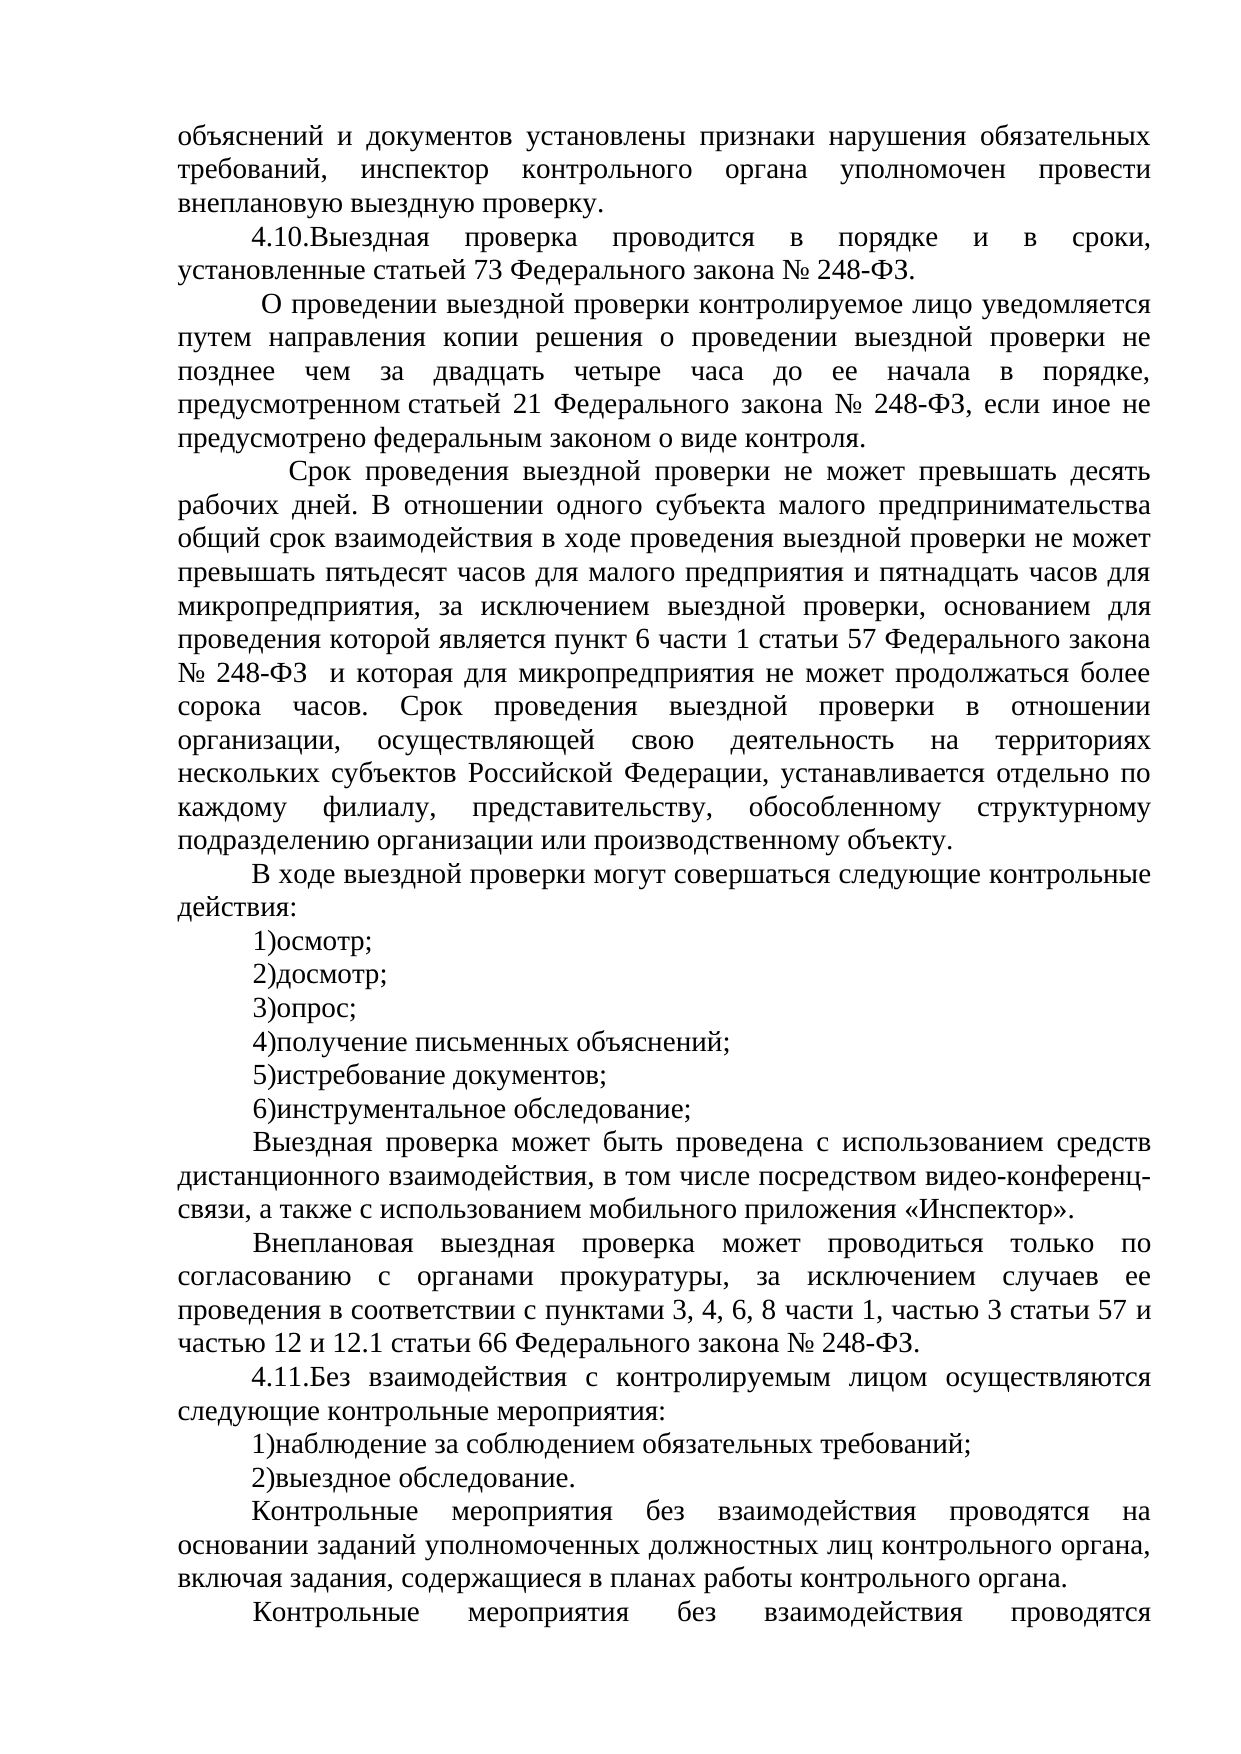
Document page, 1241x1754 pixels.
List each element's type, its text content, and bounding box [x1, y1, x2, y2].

text Контрольные мероприятия без взаимодействия проводятся на основании заданий уполномоченных должностных лиц контрольного органа, включая задания, содержащиеся в планах работы контрольного органа. [177, 1493, 1152, 1594]
text 2)досмотр; [177, 957, 1152, 990]
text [177, 118, 1152, 219]
text 2)выездное обследование. [177, 1460, 1152, 1493]
text 3)опрос; [177, 990, 1152, 1024]
text В ходе выездной проверки могут совершаться следующие контрольные действия: [177, 856, 1152, 923]
text Срок проведения выездной проверки не может превышать десять рабочих дней. В отношении одного субъекта малого предпринимательства общий срок взаимодействия в ходе проведения выездной проверки не может превышать пятьдесят часов для малого предприятия и пятнадцать часов для микропредприятия, за исключением выездной проверки, основанием для проведения которой является пункт 6 части 1 статьи 57 Федерального закона № 248-ФЗ и которая для микропредприятия не может продолжаться более сорока часов. Срок проведения выездной проверки в отношении организации, осуществляющей свою деятельность на территориях нескольких субъектов Российской Федерации, устанавливается отдельно по каждому филиалу, представительству, обособленному структурному подразделению организации или производственному объекту. [177, 453, 1152, 856]
text 6)инструментальное обследование; [177, 1091, 1152, 1124]
text 1)осмотр; [177, 923, 1152, 957]
text 4)получение письменных объяснений; [177, 1024, 1152, 1057]
text 5)истребование документов; [177, 1057, 1152, 1091]
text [177, 1594, 1152, 1627]
text 4.10.Выездная проверка проводится в порядке и в сроки, установленные статьей 73 Федерального закона № 248-ФЗ. [177, 219, 1152, 286]
text 4.11.Без взаимодействия с контролируемым лицом осуществляются следующие контрольные мероприятия: [177, 1359, 1152, 1426]
text Внеплановая выездная проверка может проводиться только по согласованию с органами прокуратуры, за исключением случаев ее проведения в соответствии с пунктами 3, 4, 6, 8 части 1, частью 3 статьи 57 и частью 12 и 12.1 статьи 66 Федерального закона № 248-ФЗ. [177, 1225, 1152, 1359]
text Выездная проверка может быть проведена с использованием средств дистанционного взаимодействия, в том числе посредством видео-конференц-связи, а также с использованием мобильного приложения «Инспектор». [177, 1124, 1152, 1225]
text 1)наблюдение за соблюдением обязательных требований; [177, 1426, 1152, 1460]
text О проведении выездной проверки контролируемое лицо уведомляется путем направления копии решения о проведении выездной проверки не позднее чем за двадцать четыре часа до ее начала в порядке, предусмотренном статьей 21 Федерального закона № 248-ФЗ, если иное не предусмотрено федеральным законом о виде контроля. [177, 286, 1152, 453]
